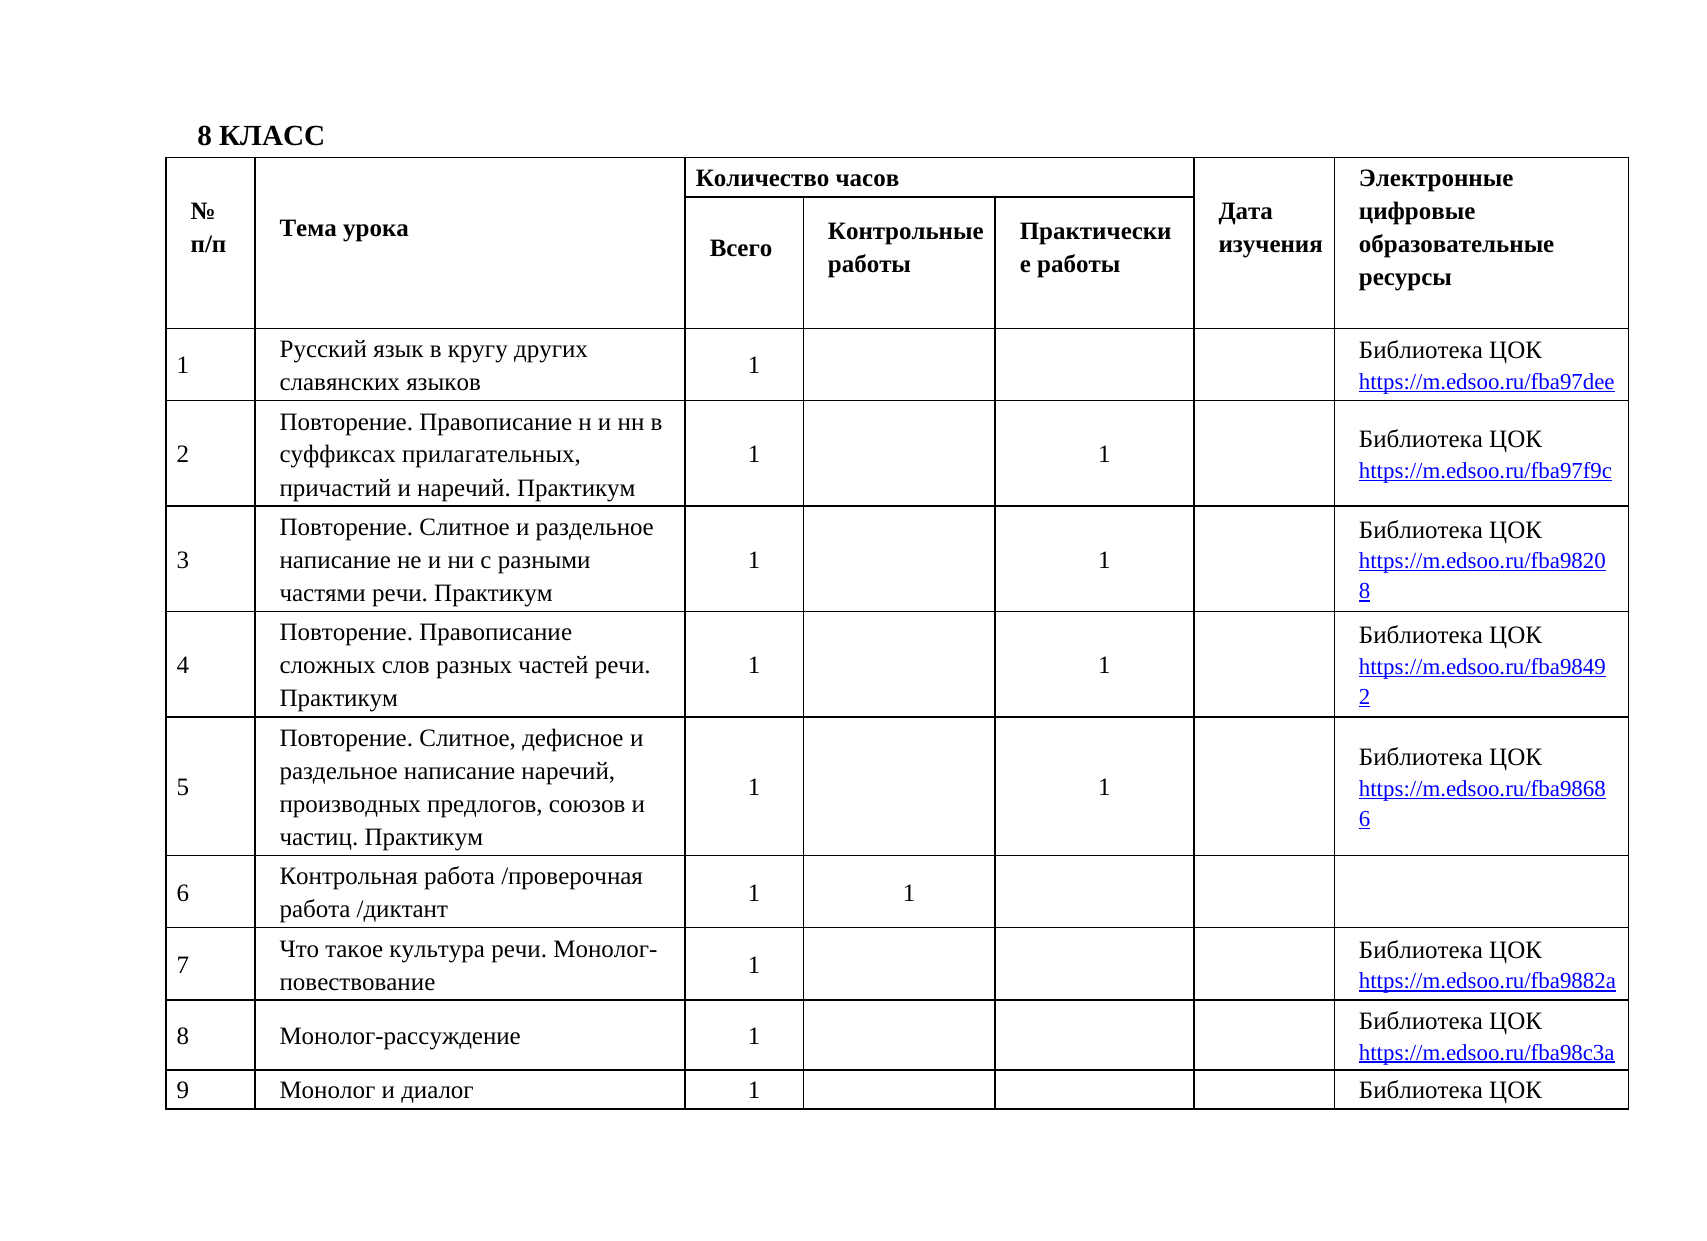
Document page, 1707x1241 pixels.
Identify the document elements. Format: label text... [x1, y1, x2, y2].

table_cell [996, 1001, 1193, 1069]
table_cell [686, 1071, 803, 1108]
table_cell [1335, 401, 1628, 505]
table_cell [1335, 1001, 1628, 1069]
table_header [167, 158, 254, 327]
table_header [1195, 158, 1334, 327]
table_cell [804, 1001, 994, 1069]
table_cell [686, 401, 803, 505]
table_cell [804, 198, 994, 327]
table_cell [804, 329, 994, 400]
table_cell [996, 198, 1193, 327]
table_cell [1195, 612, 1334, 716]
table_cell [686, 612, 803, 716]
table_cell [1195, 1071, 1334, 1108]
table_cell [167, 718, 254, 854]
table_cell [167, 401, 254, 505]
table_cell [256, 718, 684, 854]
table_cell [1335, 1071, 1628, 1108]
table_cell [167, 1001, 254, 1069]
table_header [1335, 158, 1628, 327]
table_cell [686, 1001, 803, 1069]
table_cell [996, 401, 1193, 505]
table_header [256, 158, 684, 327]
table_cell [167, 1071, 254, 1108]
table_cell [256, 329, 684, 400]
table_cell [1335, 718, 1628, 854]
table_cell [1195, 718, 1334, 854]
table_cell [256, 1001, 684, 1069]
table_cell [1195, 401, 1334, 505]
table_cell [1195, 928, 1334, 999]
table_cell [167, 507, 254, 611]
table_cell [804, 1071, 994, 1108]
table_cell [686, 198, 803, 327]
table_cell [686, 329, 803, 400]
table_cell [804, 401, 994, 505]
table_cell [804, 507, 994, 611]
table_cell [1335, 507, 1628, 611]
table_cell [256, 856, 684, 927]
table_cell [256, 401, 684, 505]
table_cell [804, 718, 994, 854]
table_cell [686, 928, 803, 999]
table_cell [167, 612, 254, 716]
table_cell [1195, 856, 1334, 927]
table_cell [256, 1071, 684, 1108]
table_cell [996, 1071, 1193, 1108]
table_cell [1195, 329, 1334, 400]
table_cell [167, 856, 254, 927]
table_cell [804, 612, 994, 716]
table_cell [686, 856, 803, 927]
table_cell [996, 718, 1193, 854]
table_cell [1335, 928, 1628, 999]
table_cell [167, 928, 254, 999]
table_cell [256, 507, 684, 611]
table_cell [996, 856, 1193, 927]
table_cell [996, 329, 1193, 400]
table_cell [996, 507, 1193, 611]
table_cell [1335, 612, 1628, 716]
text 8 КЛАСС [190, 118, 1618, 152]
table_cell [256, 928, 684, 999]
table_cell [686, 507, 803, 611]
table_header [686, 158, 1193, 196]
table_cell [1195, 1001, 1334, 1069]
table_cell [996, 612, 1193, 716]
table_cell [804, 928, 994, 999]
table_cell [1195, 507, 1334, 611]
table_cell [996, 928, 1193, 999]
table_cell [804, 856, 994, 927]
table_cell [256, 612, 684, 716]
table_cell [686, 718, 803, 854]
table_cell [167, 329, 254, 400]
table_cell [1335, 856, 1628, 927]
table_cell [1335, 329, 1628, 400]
